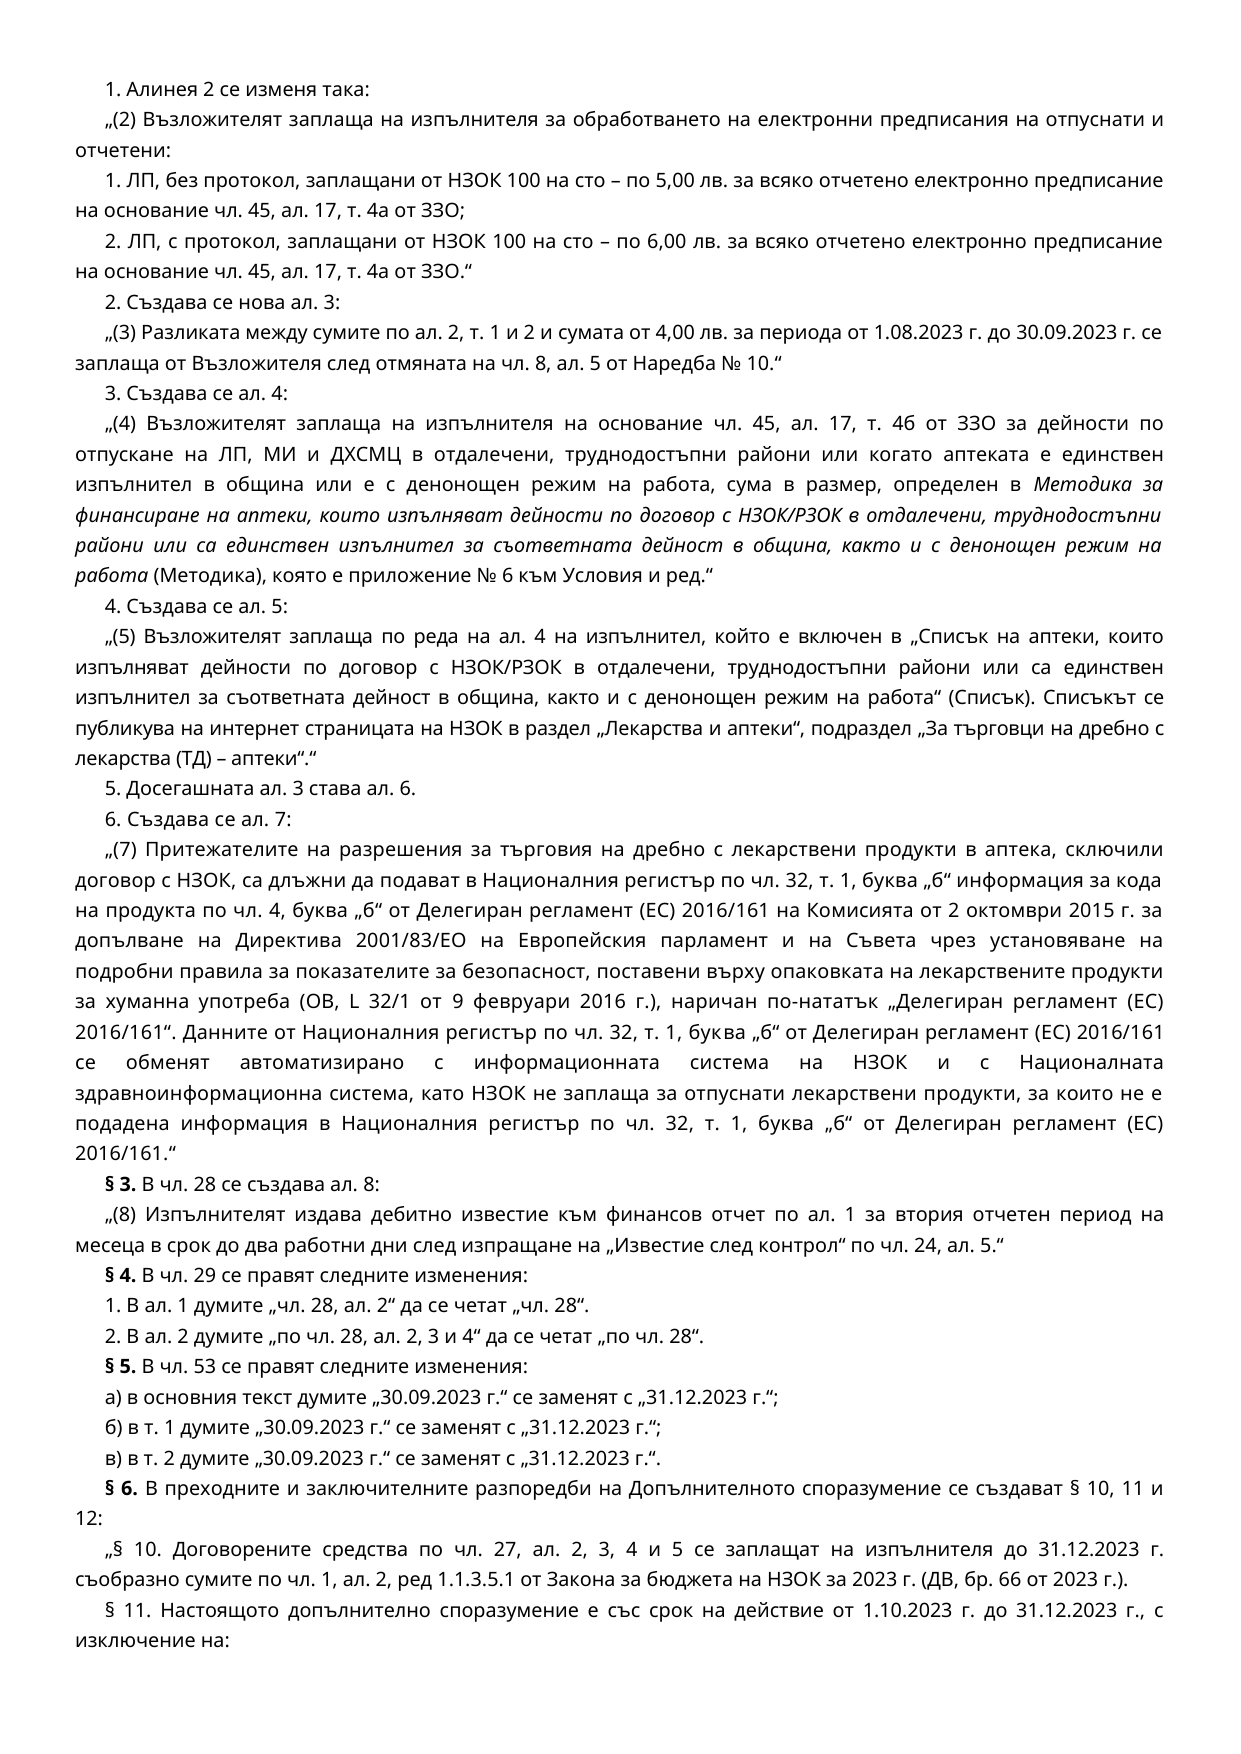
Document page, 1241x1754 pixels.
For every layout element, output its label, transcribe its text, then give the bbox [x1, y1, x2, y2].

text 5. Досегашната ал. 3 става ал. 6. [75, 774, 1165, 802]
text в) в т. 2 думите „30.09.2023 г.“ се заменят с „31.12.2023 г.“. [75, 1444, 1165, 1471]
text 3. Създава се ал. 4: [75, 379, 1165, 406]
text „(4) Възложителят заплаща на изпълнителя на основание чл. 45, ал. 17, т. 4б от ЗЗО за дейности по отпускане на ЛП, МИ и ДХСМЦ в отдалечени, труднодостъпни райони или когато аптеката е единствен изпълнител в община или е с денонощен режим на работа, сума в размер, определен в Методика за финансиране на аптеки, които изпълняват дейности по договор с НЗОК/РЗОК в отдалечени, труднодостъпни райони или са единствен изпълнител за съответната дейност в община, както и с денонощен режим на работа (Методика), която е приложение № 6 към Условия и ред.“ [75, 409, 1165, 589]
text „(8) Изпълнителят издава дебитно известие към финансов отчет по ал. 1 за втория отчетен период на месеца в срок до два работни дни след изпращане на „Известие след контрол“ по чл. 24, ал. 5.“ [75, 1200, 1165, 1258]
text § 4. В чл. 29 се правят следните изменения: [75, 1261, 1165, 1288]
text 2. В ал. 2 думите „по чл. 28, ал. 2, 3 и 4“ да се четат „по чл. 28“. [75, 1322, 1165, 1349]
text 6. Създава се ал. 7: [75, 805, 1165, 832]
text „§ 10. Договорените средства по чл. 27, ал. 2, 3, 4 и 5 се заплащат на изпълнителя до 31.12.2023 г. съобразно сумите по чл. 1, ал. 2, ред 1.1.3.5.1 от Закона за бюджета на НЗОК за 2023 г. (ДВ, бр. 66 от 2023 г.). [75, 1535, 1165, 1592]
text „(2) Възложителят заплаща на изпълнителя за обработването на електронни предписания на отпуснати и отчетени: [75, 105, 1165, 163]
text § 3. В чл. 28 се създава ал. 8: [75, 1170, 1165, 1197]
text 1. В ал. 1 думите „чл. 28, ал. 2“ да се четат „чл. 28“. [75, 1292, 1165, 1319]
text § 6. В преходните и заключителните разпоредби на Допълнителното споразумение се създават § 10, 11 и 12: [75, 1474, 1165, 1532]
text 1. ЛП, без протокол, заплащани от НЗОК 100 на сто – по 5,00 лв. за всяко отчетено електронно предписание на основание чл. 45, ал. 17, т. 4а от ЗЗО; [75, 166, 1165, 224]
text 4. Създава се ал. 5: [75, 592, 1165, 619]
text 2. ЛП, с протокол, заплащани от НЗОК 100 на сто – по 6,00 лв. за всяко отчетено електронно предписание на основание чл. 45, ал. 17, т. 4а от ЗЗО.“ [75, 227, 1165, 284]
text 2. Създава се нова ал. 3: [75, 288, 1165, 315]
text б) в т. 1 думите „30.09.2023 г.“ се заменят с „31.12.2023 г.“; [75, 1413, 1165, 1440]
text § 5. В чл. 53 се правят следните изменения: [75, 1352, 1165, 1379]
text 1. Алинея 2 се изменя така: [75, 75, 1165, 102]
text § 11. Настоящото допълнително споразумение е със срок на действие от 1.10.2023 г. до 31.12.2023 г., с изключение на: [75, 1596, 1165, 1653]
text а) в основния текст думите „30.09.2023 г.“ се заменят с „31.12.2023 г.“; [75, 1383, 1165, 1410]
text „(7) Притежателите на разрешения за търговия на дребно с лекарствени продукти в аптека, сключили договор с НЗОК, са длъжни да подават в Националния регистър по чл. 32, т. 1, буква „б“ информация за кода на продукта по чл. 4, буква „б“ от Делегиран регламент (ЕС) 2016/161 на Комисията от 2 октомври 2015 г. за допълване на Директива 2001/83/ЕО на Европейския парламент и на Съвета чрез установяване на подробни правила за показателите за безопасност, поставени върху опаковката на лекарствените продукти за хуманна употреба (ОВ, L 32/1 от 9 февруари 2016 г.), наричан по-нататък „Делегиран регламент (ЕС) 2016/161“. Данните от Националния регистър по чл. 32, т. 1, буква „б“ от Делегиран регламент (ЕС) 2016/161 се обменят автоматизирано с информационната система на НЗОК и с Националната здравноинформационна система, като НЗОК не заплаща за отпуснати лекарствени продукти, за които не е подадена информация в Националния регистър по чл. 32, т. 1, буква „б“ от Делегиран регламент (ЕС) 2016/161.“ [75, 835, 1165, 1167]
text „(3) Разликата между сумите по ал. 2, т. 1 и 2 и сумата от 4,00 лв. за периода от 1.08.2023 г. до 30.09.2023 г. се заплаща от Възложителя след отмяната на чл. 8, ал. 5 от Наредба № 10.“ [75, 318, 1165, 376]
text „(5) Възложителят заплаща по реда на ал. 4 на изпълнител, който е включен в „Списък на аптеки, които изпълняват дейности по договор с НЗОК/РЗОК в отдалечени, труднодостъпни райони или са единствен изпълнител за съответната дейност в община, както и с денонощен режим на работа“ (Списък). Списъкът се публикува на интернет страницата на НЗОК в раздел „Лекарства и аптеки“, подраздел „За търговци на дребно с лекарства (ТД) – аптеки“.“ [75, 622, 1165, 771]
